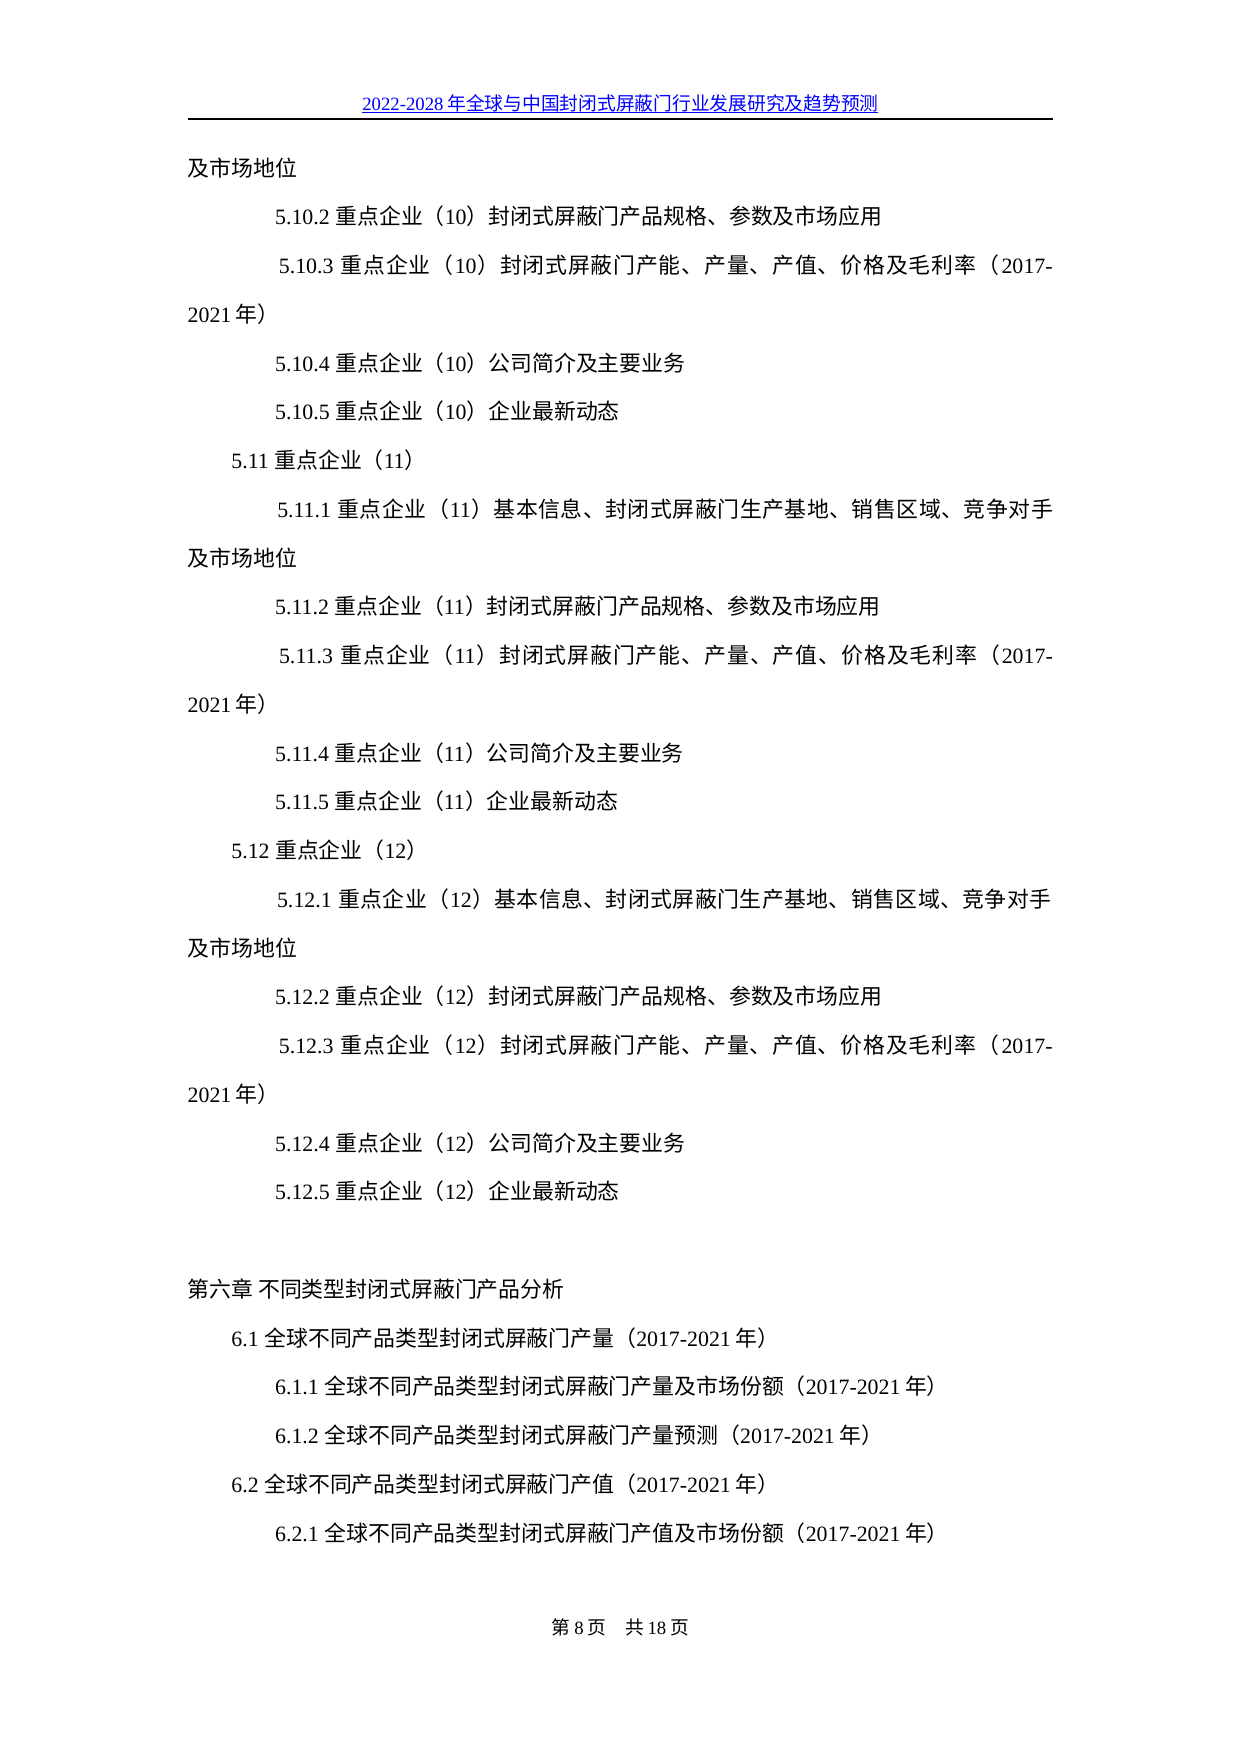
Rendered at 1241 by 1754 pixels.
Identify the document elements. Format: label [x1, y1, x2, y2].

text [187, 150, 1053, 1548]
